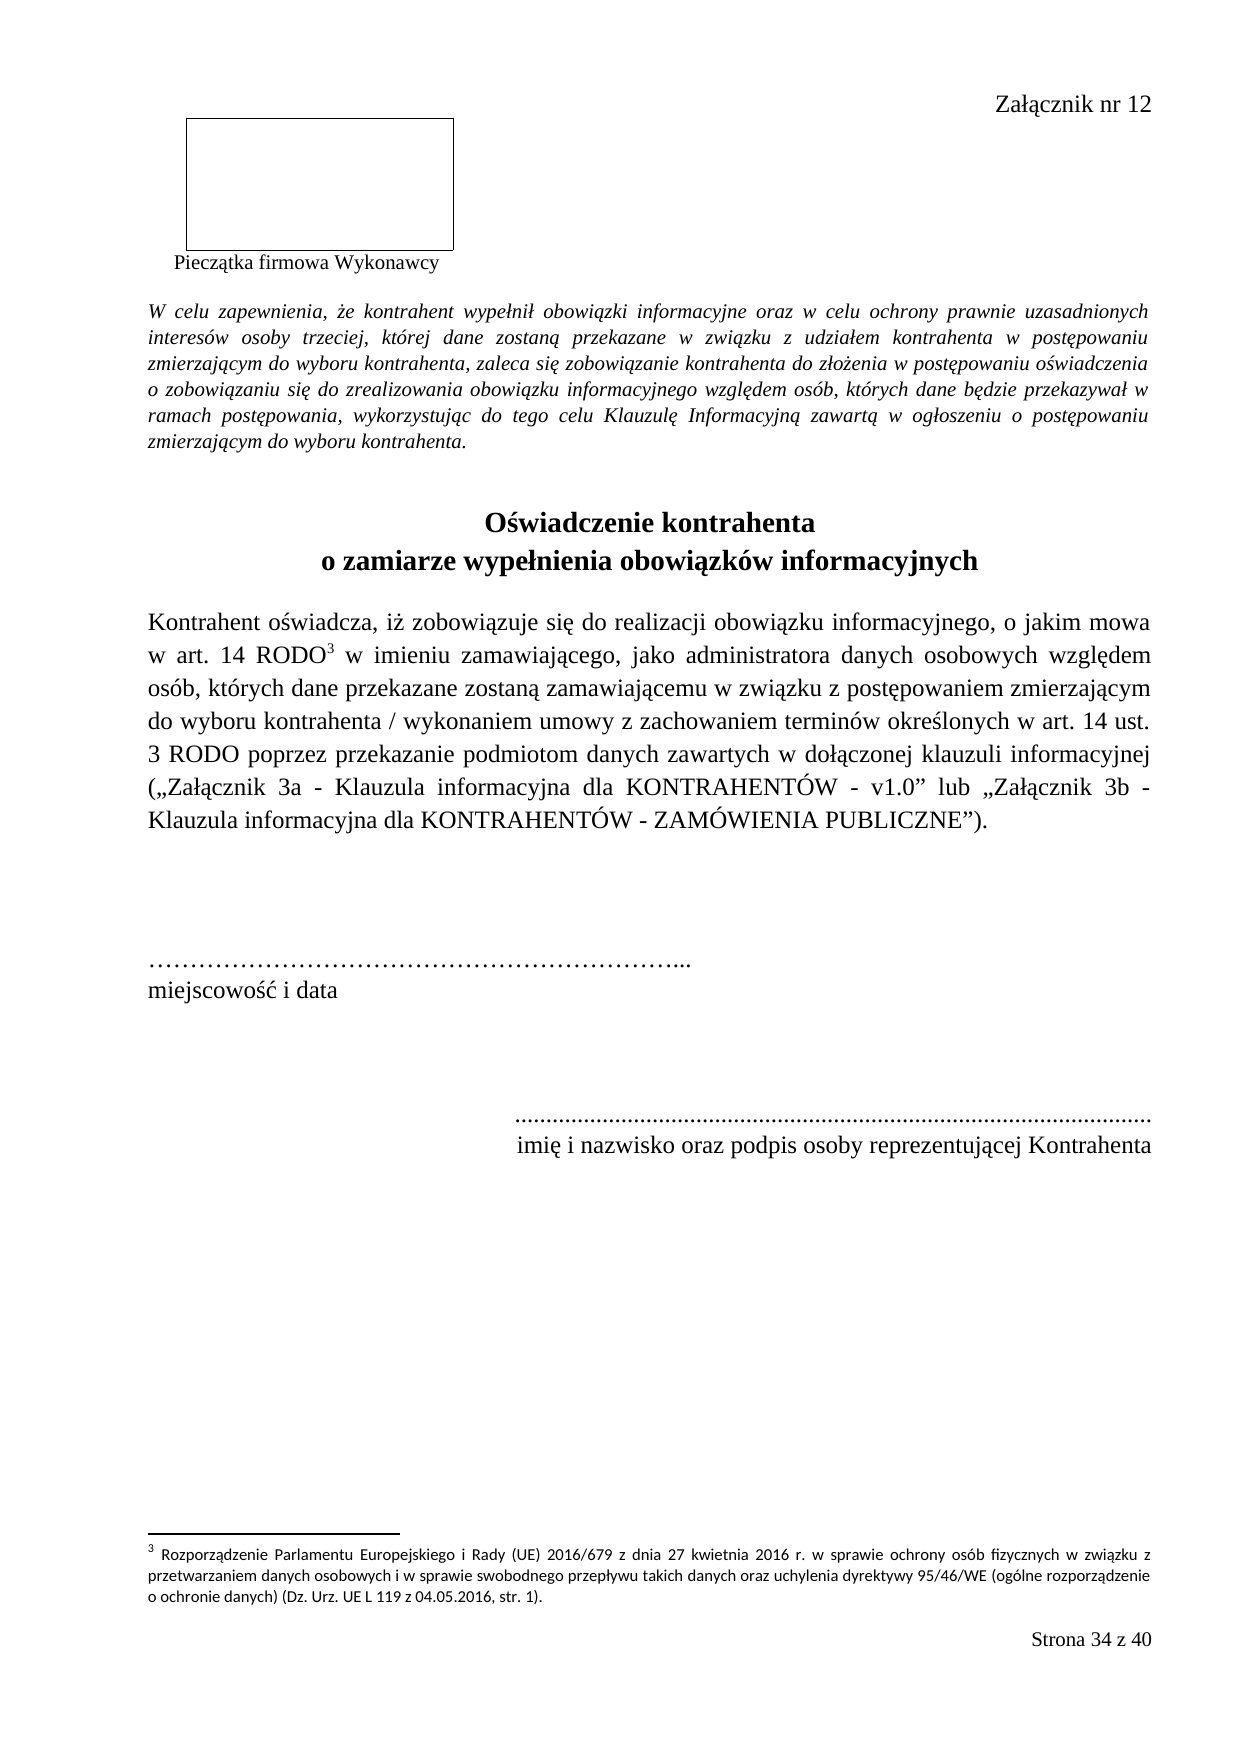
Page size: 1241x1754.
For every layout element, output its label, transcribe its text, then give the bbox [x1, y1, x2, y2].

text W celu zapewnienia, że kontrahent wypełnił obowiązki informacyjne oraz w celu ochrony prawnie uzasadnionych interesów osoby trzeciej, której dane zostaną przekazane w związku z udziałem kontrahenta w postępowaniu zmierzającym do wyboru kontrahenta, zaleca się zobowiązanie kontrahenta do złożenia w postępowaniu oświadczenia o zobowiązaniu się do zrealizowania obowiązku informacyjnego względem osób, których dane będzie przekazywał w ramach postępowania, wykorzystując do tego celu Klauzulę Informacyjną zawartą w ogłoszeniu o postępowaniu zmierzającym do wyboru kontrahenta. [148, 299, 1152, 453]
text miejscowość i data [148, 975, 1152, 1004]
text imię i nazwisko oraz podpis osoby reprezentującej Kontrahenta [148, 1130, 1152, 1159]
text Załącznik nr 12 [148, 89, 1152, 117]
title Oświadczenie kontrahenta o zamiarze wypełnienia obowiązków informacyjnych [148, 505, 1152, 577]
text ...................................................................................................... [148, 1099, 1152, 1128]
text Kontrahent oświadcza, iż zobowiązuje się do realizacji obowiązku informacyjnego, o jakim mowa w art. 14 RODO w imieniu zamawiającego, jako administratora danych osobowych względem osób, których dane przekazane zostaną zamawiającemu w związku z postępowaniem zmierzającym do wyboru kontrahenta / wykonaniem umowy z zachowaniem terminów określonych w art. 14 ust. 3 RODO poprzez przekazanie podmiotom danych zawartych w dołączonej klauzuli informacyjnej („Załącznik 3a - Klauzula informacyjna dla KONTRAHENTÓW - v1.0” lub „Załącznik 3b - Klauzula informacyjna dla KONTRAHENTÓW - ZAMÓWIENIA PUBLICZNE”). [148, 607, 1152, 834]
text ………………………………………………………... [148, 944, 1152, 973]
text Pieczątka firmowa Wykonawcy [148, 250, 1152, 274]
table_header [187, 119, 453, 249]
